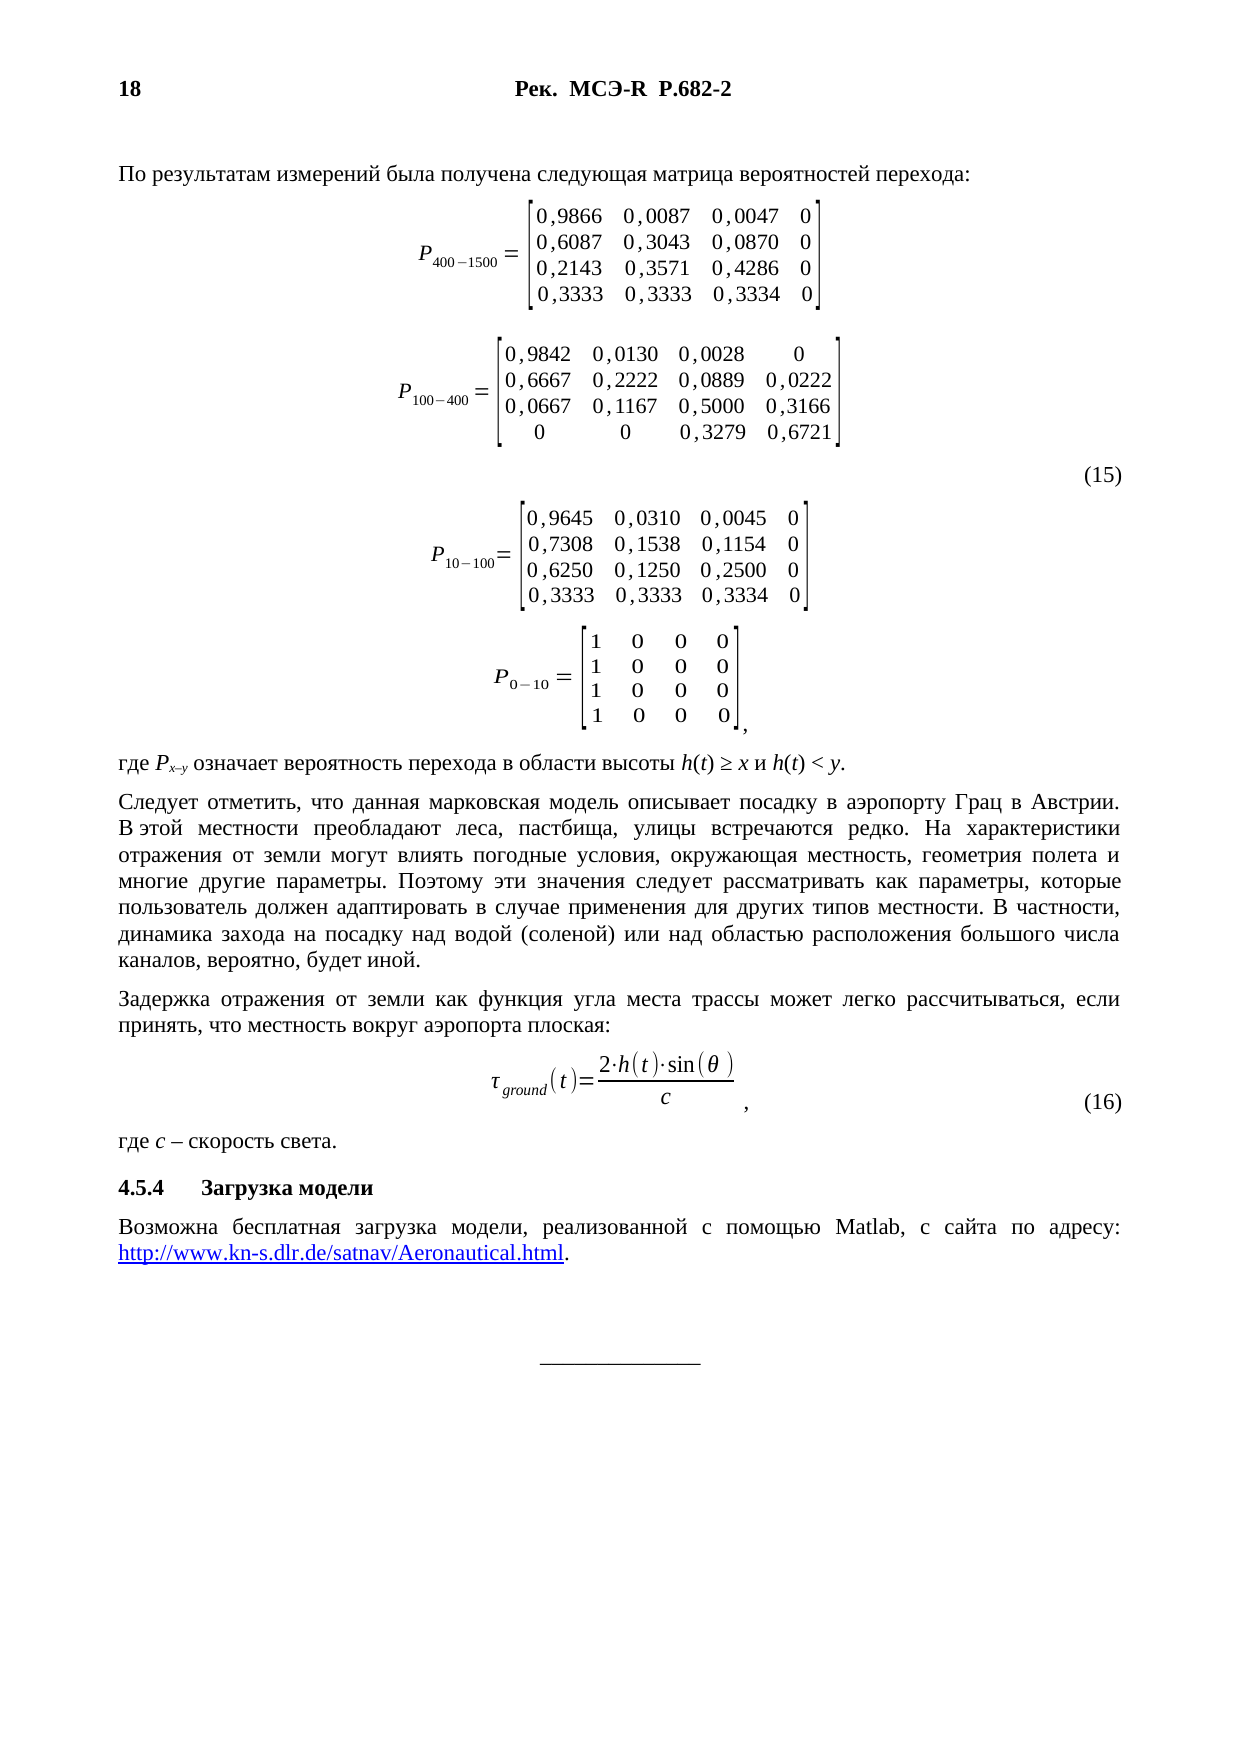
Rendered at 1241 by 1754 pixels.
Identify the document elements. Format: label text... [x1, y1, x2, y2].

text где c – скорость света. [118, 1127, 1122, 1153]
text , (16) [118, 1050, 1122, 1114]
text (15) [118, 462, 1122, 488]
text Задержка отражения от земли как функция угла места трассы может легко рассчитываться, если принять, что местность вокруг аэропорта плоская: [118, 985, 1122, 1038]
text ______________ [118, 1341, 1122, 1367]
text Возможна бесплатная загрузка модели, реализованной с помощью Matlab, с сайта по адресу: http://www.kn-s.dlr.de/satnav/Aeronautical.html. [118, 1213, 1122, 1266]
subtitle 4.5.4 Загрузка модели [118, 1174, 1122, 1201]
text , [118, 625, 1122, 737]
text По результатам измерений была получена следующая матрица вероятностей перехода: [118, 160, 1122, 187]
text где Px–y означает вероятность перехода в области высоты h(t) ≥ x и h(t) < y. [118, 749, 1122, 776]
text Следует отметить, что данная марковская модель описывает посадку в аэропорту Грац в Австрии. В этой местности преобладают леса, пастбища, улицы встречаются редко. На характеристики отражения от земли могут влиять погодные условия, окружающая местность, геометрия полета и многие другие параметры. Поэтому эти значения следует рассматривать как параметры, которые пользователь должен адаптировать в случае применения для других типов местности. В частности, динамика захода на посадку над водой (соленой) или над областью расположения большого числа каналов, вероятно, будет иной. [118, 788, 1122, 972]
